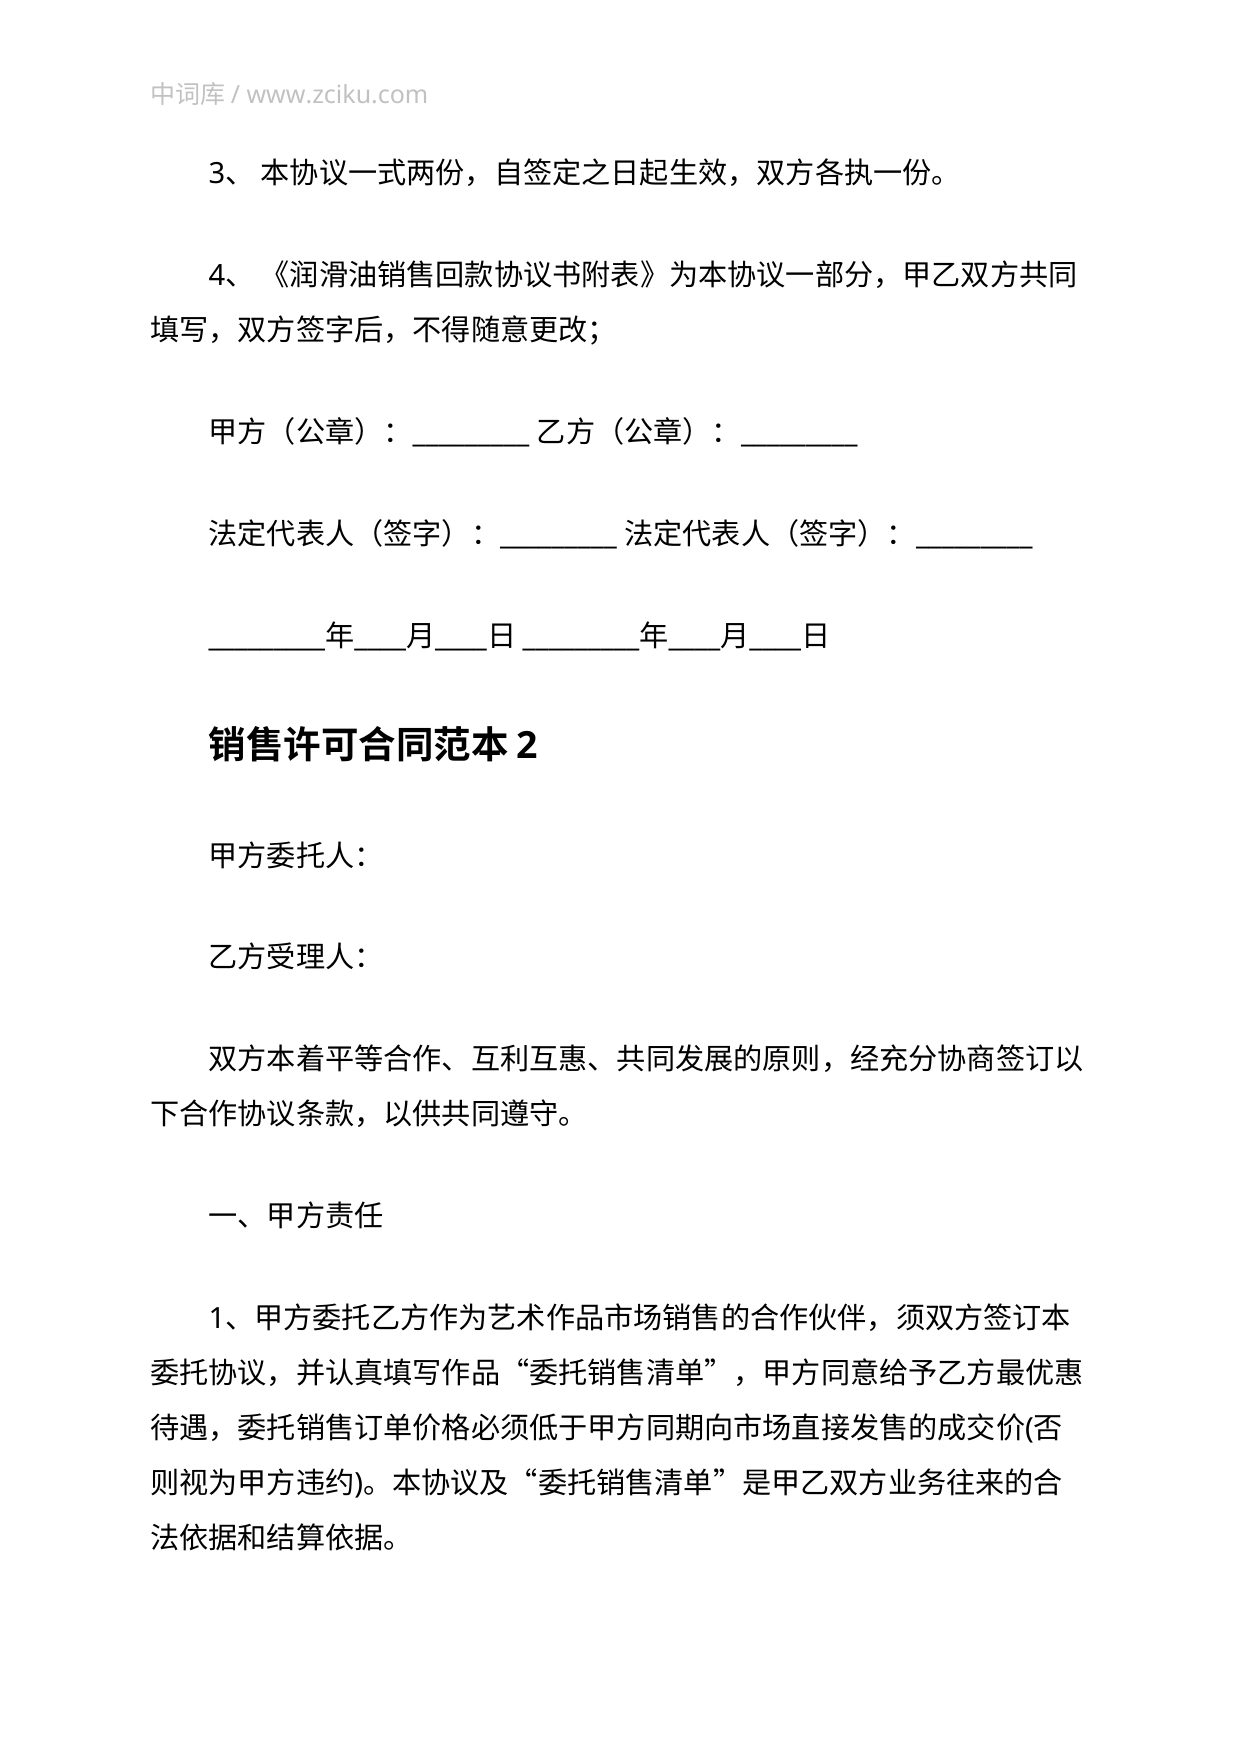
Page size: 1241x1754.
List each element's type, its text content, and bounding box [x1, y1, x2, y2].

text 1、甲方委托乙方作为艺术作品市场销售的合作伙伴，须双方签订本委托协议，并认真填写作品“委托销售清单”，甲方同意给予乙方最优惠待遇，委托销售订单价格必须低于甲方同期向市场直接发售的成交价(否则视为甲方违约)。本协议及“委托销售清单”是甲乙双方业务往来的合法依据和结算依据。 [150, 1294, 1090, 1556]
text 一、甲方责任 [150, 1192, 1090, 1235]
text 3、 本协议一式两份，自签定之日起生效，双方各执一份。 [150, 150, 1090, 192]
text 4、 《润滑油销售回款协议书附表》为本协议一部分，甲乙双方共同填写，双方签字后，不得随意更改； [150, 252, 1090, 349]
text 甲方（公章）：_________ 乙方（公章）：_________ [150, 409, 1090, 451]
text 甲方委托人： [150, 832, 1090, 874]
text 法定代表人（签字）：_________ 法定代表人（签字）：_________ [150, 511, 1090, 553]
text 乙方受理人： [150, 934, 1090, 976]
text 销售许可合同范本2 [150, 715, 1090, 769]
text 双方本着平等合作、互利互惠、共同发展的原则，经充分协商签订以下合作协议条款，以供共同遵守。 [150, 1036, 1090, 1133]
text _________年____月____日 _________年____月____日 [150, 613, 1090, 655]
